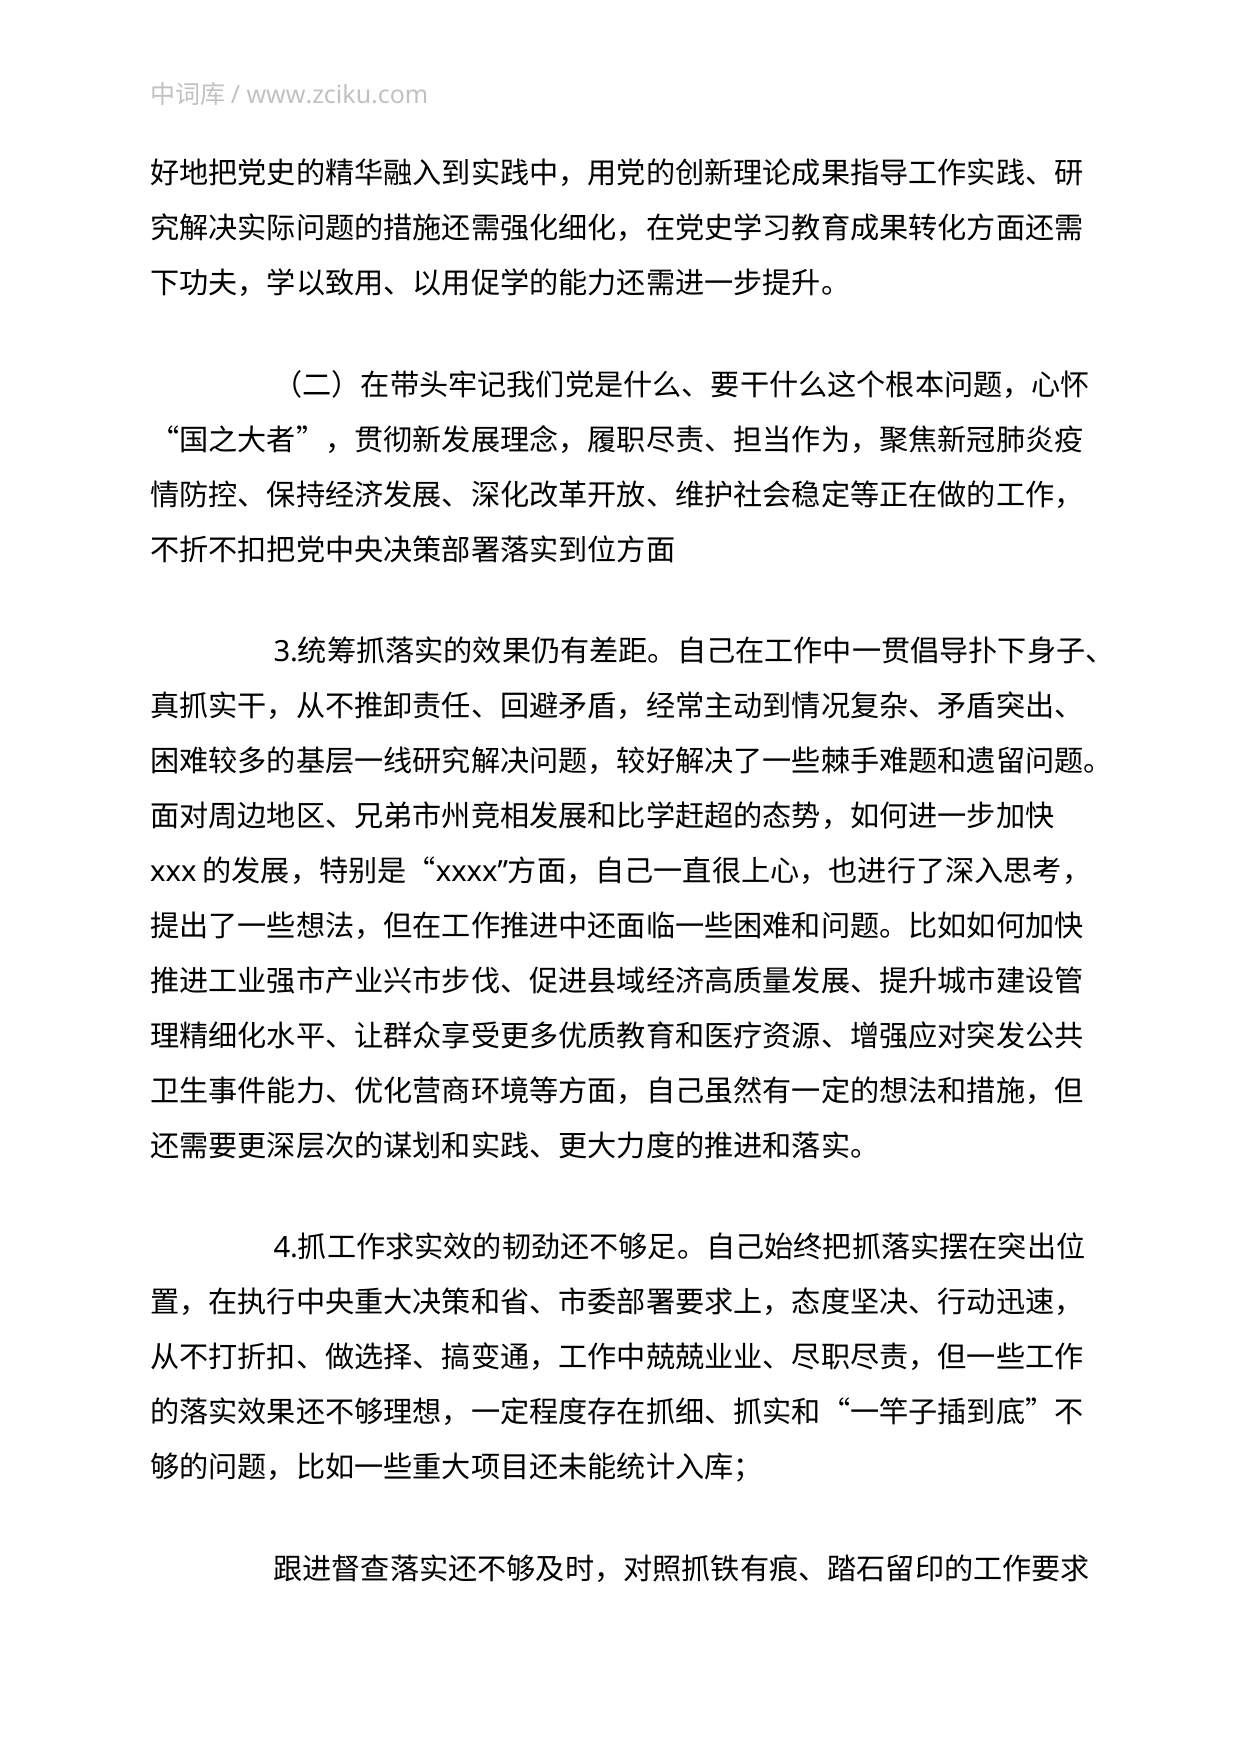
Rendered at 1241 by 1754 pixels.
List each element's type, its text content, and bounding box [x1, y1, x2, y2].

text 4.抓工作求实效的韧劲还不够足。自己始终把抓落实摆在突出位置，在执行中央重大决策和省、市委部署要求上，态度坚决、行动迅速，从不打折扣、做选择、搞变通，工作中兢兢业业、尽职尽责，但一些工作的落实效果还不够理想，一定程度存在抓细、抓实和“一竿子插到底”不够的问题，比如一些重大项目还未能统计入库； [150, 1224, 1090, 1486]
text （二）在带头牢记我们党是什么、要干什么这个根本问题，心怀“国之大者”，贯彻新发展理念，履职尽责、担当作为，聚焦新冠肺炎疫情防控、保持经济发展、深化改革开放、维护社会稳定等正在做的工作，不折不扣把党中央决策部署落实到位方面 [150, 362, 1090, 568]
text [150, 150, 1090, 302]
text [150, 1546, 1090, 1588]
text 3.统筹抓落实的效果仍有差距。自己在工作中一贯倡导扑下身子、真抓实干，从不推卸责任、回避矛盾，经常主动到情况复杂、矛盾突出、困难较多的基层一线研究解决问题，较好解决了一些棘手难题和遗留问题。面对周边地区、兄弟市州竞相发展和比学赶超的态势，如何进一步加快xxx的发展，特别是“xxxx”方面，自己一直很上心，也进行了深入思考，提出了一些想法，但在工作推进中还面临一些困难和问题。比如如何加快推进工业强市产业兴市步伐、促进县域经济高质量发展、提升城市建设管理精细化水平、让群众享受更多优质教育和医疗资源、增强应对突发公共卫生事件能力、优化营商环境等方面，自己虽然有一定的想法和措施，但还需要更深层次的谋划和实践、更大力度的推进和落实。 [150, 628, 1090, 1164]
